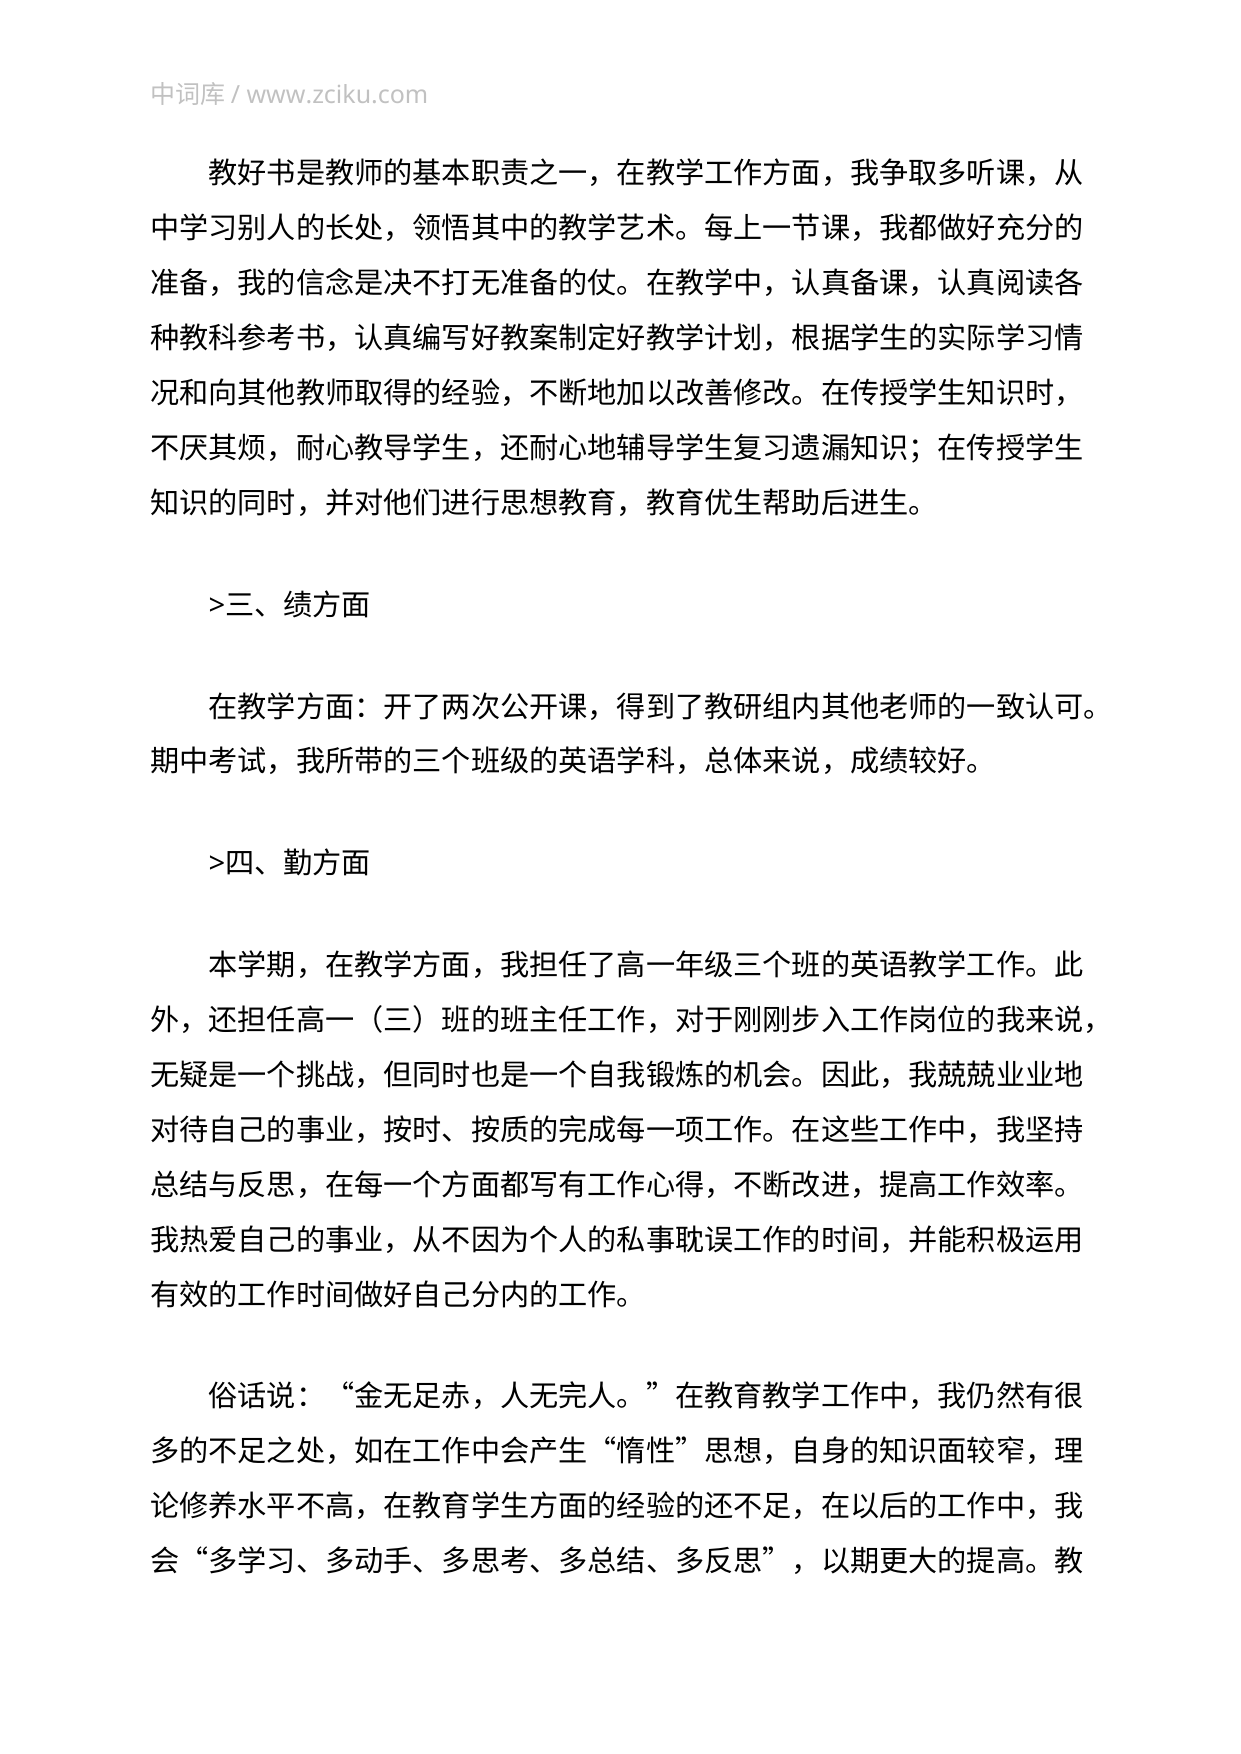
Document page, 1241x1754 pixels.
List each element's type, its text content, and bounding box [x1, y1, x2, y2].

text 本学期，在教学方面，我担任了高一年级三个班的英语教学工作。此外，还担任高一（三）班的班主任工作，对于刚刚步入工作岗位的我来说，无疑是一个挑战，但同时也是一个自我锻炼的机会。因此，我兢兢业业地对待自己的事业，按时、按质的完成每一项工作。在这些工作中，我坚持总结与反思，在每一个方面都写有工作心得，不断改进，提高工作效率。我热爱自己的事业，从不因为个人的私事耽误工作的时间，并能积极运用有效的工作时间做好自己分内的工作。 [150, 942, 1090, 1313]
text >三、绩方面 [150, 581, 1090, 623]
text 教好书是教师的基本职责之一，在教学工作方面，我争取多听课，从中学习别人的长处，领悟其中的教学艺术。每上一节课，我都做好充分的准备，我的信念是决不打无准备的仗。在教学中，认真备课，认真阅读各种教科参考书，认真编写好教案制定好教学计划，根据学生的实际学习情况和向其他教师取得的经验，不断地加以改善修改。在传授学生知识时，不厌其烦，耐心教导学生，还耐心地辅导学生复习遗漏知识；在传授学生知识的同时，并对他们进行思想教育，教育优生帮助后进生。 [150, 150, 1090, 522]
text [150, 1373, 1090, 1580]
text >四、勤方面 [150, 840, 1090, 882]
text 在教学方面：开了两次公开课，得到了教研组内其他老师的一致认可。期中考试，我所带的三个班级的英语学科，总体来说，成绩较好。 [150, 683, 1090, 780]
